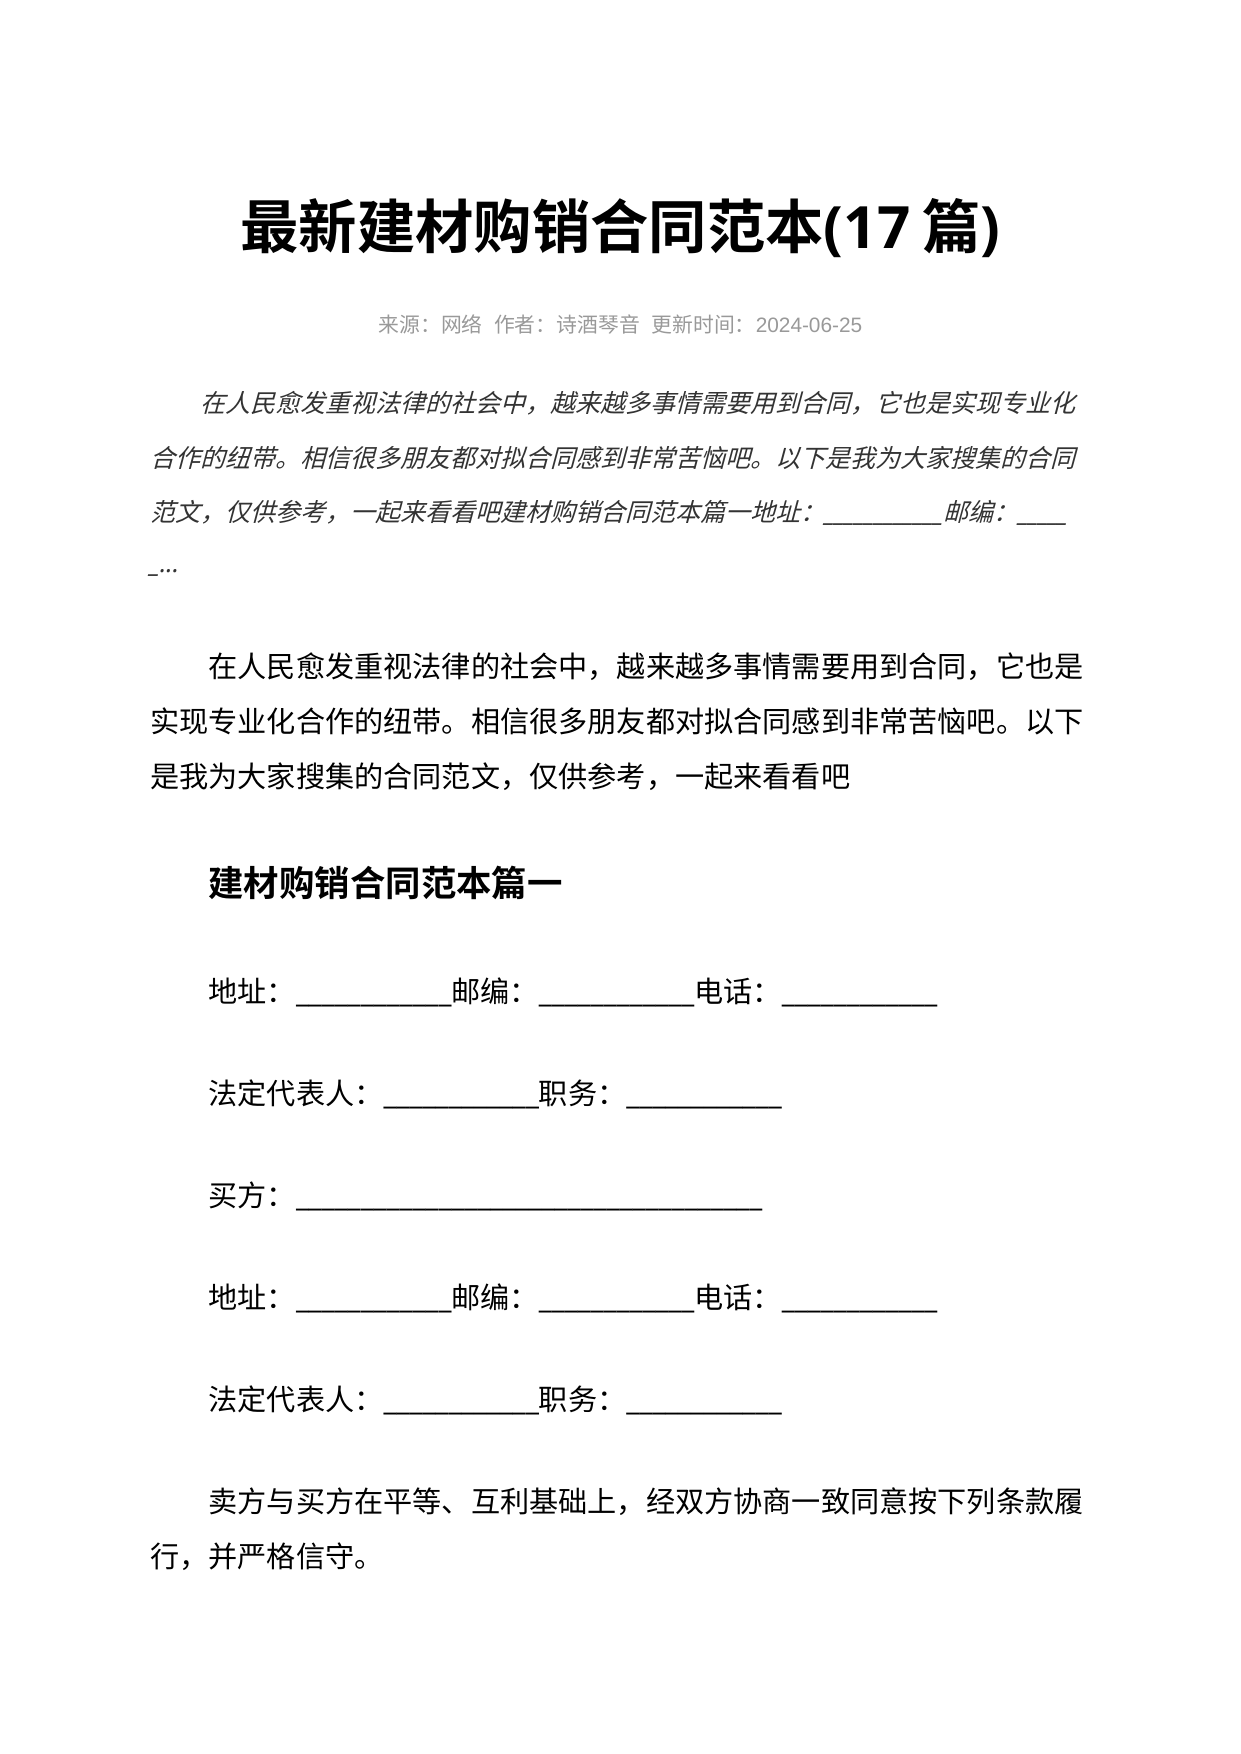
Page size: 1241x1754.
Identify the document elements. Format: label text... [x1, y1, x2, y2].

text 法定代表人：____________职务：____________ [150, 1071, 1090, 1113]
text 来源：网络 作者：诗酒琴音 更新时间：2024-06-25 [150, 313, 1090, 337]
text 在人民愈发重视法律的社会中，越来越多事情需要用到合同，它也是实现专业化合作的纽带。相信很多朋友都对拟合同感到非常苦恼吧。以下是我为大家搜集的合同范文，仅供参考，一起来看看吧 [150, 644, 1090, 796]
text 在人民愈发重视法律的社会中，越来越多事情需要用到合同，它也是实现专业化合作的纽带。相信很多朋友都对拟合同感到非常苦恼吧。以下是我为大家搜集的合同范文，仅供参考，一起来看看吧建材购销合同范本篇一地址：____________邮编：______... [150, 384, 1090, 580]
text 卖方与买方在平等、互利基础上，经双方协商一致同意按下列条款履行，并严格信守。 [150, 1478, 1090, 1576]
text 法定代表人：____________职务：____________ [150, 1377, 1090, 1419]
text 地址：____________邮编：____________电话：____________ [150, 1274, 1090, 1317]
text 买方：____________________________________ [150, 1173, 1090, 1215]
text 建材购销合同范本篇一 [150, 855, 1090, 906]
subtitle 最新建材购销合同范本(17篇) [150, 181, 1090, 266]
text 地址：____________邮编：____________电话：____________ [150, 969, 1090, 1011]
